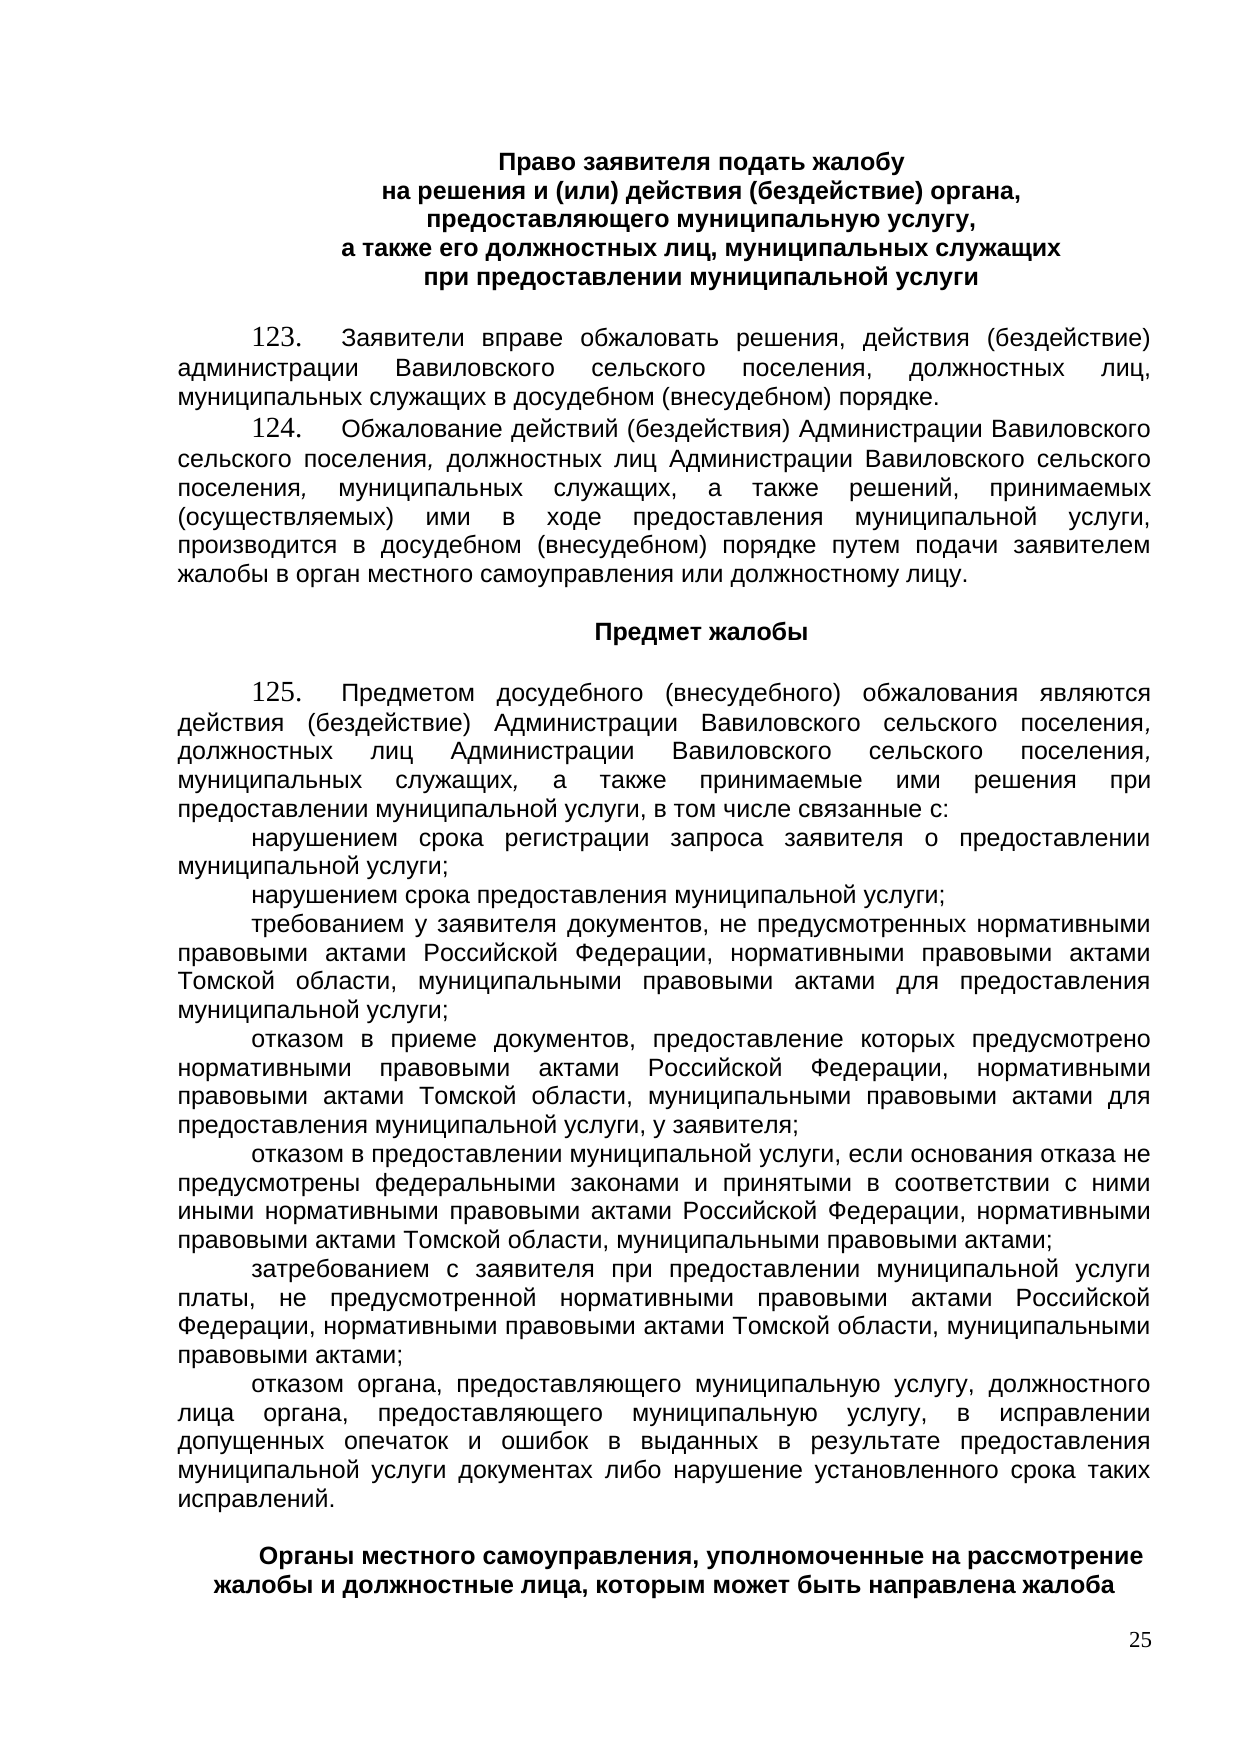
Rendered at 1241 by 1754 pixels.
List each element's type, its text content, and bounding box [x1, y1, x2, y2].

list Заявители вправе обжаловать решения, действия (бездействие) администрации Вавиловского сельского поселения, должностных лиц, муниципальных служащих в досудебном (внесудебном) порядке. [177, 319, 1152, 410]
list Предметом досудебного (внесудебного) обжалования являются действия (бездействие) Администрации Вавиловского сельского поселения, должностных лиц Администрации Вавиловского сельского поселения, муниципальных служащих, а также принимаемые ими решения при предоставлении муниципальной услуги, в том числе связанные с: [177, 674, 1152, 822]
text отказом в предоставлении муниципальной услуги, если основания отказа не предусмотрены федеральными законами и принятыми в соответствии с ними иными нормативными правовыми актами Российской Федерации, нормативными правовыми актами Томской области, муниципальными правовыми актами; [177, 1139, 1152, 1254]
text затребованием с заявителя при предоставлении муниципальной услуги платы, не предусмотренной нормативными правовыми актами Российской Федерации, нормативными правовыми актами Томской области, муниципальными правовыми актами; [177, 1254, 1152, 1369]
text Органы местного самоуправления, уполномоченные на рассмотрение жалобы и должностные лица, которым может быть направлена жалоба [177, 1541, 1152, 1599]
text нарушением срока регистрации запроса заявителя о предоставлении муниципальной услуги; [177, 822, 1152, 880]
text отказом органа, предоставляющего муниципальную услугу, должностного лица органа, предоставляющего муниципальную услугу, в исправлении допущенных опечаток и ошибок в выданных в результате предоставления муниципальной услуги документах либо нарушение установленного срока таких исправлений. [177, 1369, 1152, 1512]
text отказом в приеме документов, предоставление которых предусмотрено нормативными правовыми актами Российской Федерации, нормативными правовыми актами Томской области, муниципальными правовыми актами для предоставления муниципальной услуги, у заявителя; [177, 1024, 1152, 1139]
text а также его должностных лиц, муниципальных служащих [177, 233, 1152, 262]
list Обжалование действий (бездействия) Администрации Вавиловского сельского поселения, должностных лиц Администрации Вавиловского сельского поселения, муниципальных служащих, а также решений, принимаемых (осуществляемых) ими в ходе предоставления муниципальной услуги, производится в досудебном (внесудебном) порядке путем подачи заявителем жалобы в орган местного самоуправления или должностному лицу. [177, 410, 1152, 588]
text нарушением срока предоставления муниципальной услуги; [177, 880, 1152, 909]
text предоставляющего муниципальную услугу, [177, 204, 1152, 233]
text на решения и (или) действия (бездействие) органа, [177, 176, 1152, 204]
text при предоставлении муниципальной услуги [177, 262, 1152, 291]
text Предмет жалобы [177, 616, 1152, 645]
text требованием у заявителя документов, не предусмотренных нормативными правовыми актами Российской Федерации, нормативными правовыми актами Томской области, муниципальными правовыми актами для предоставления муниципальной услуги; [177, 909, 1152, 1024]
text Право заявителя подать жалобу [177, 147, 1152, 176]
